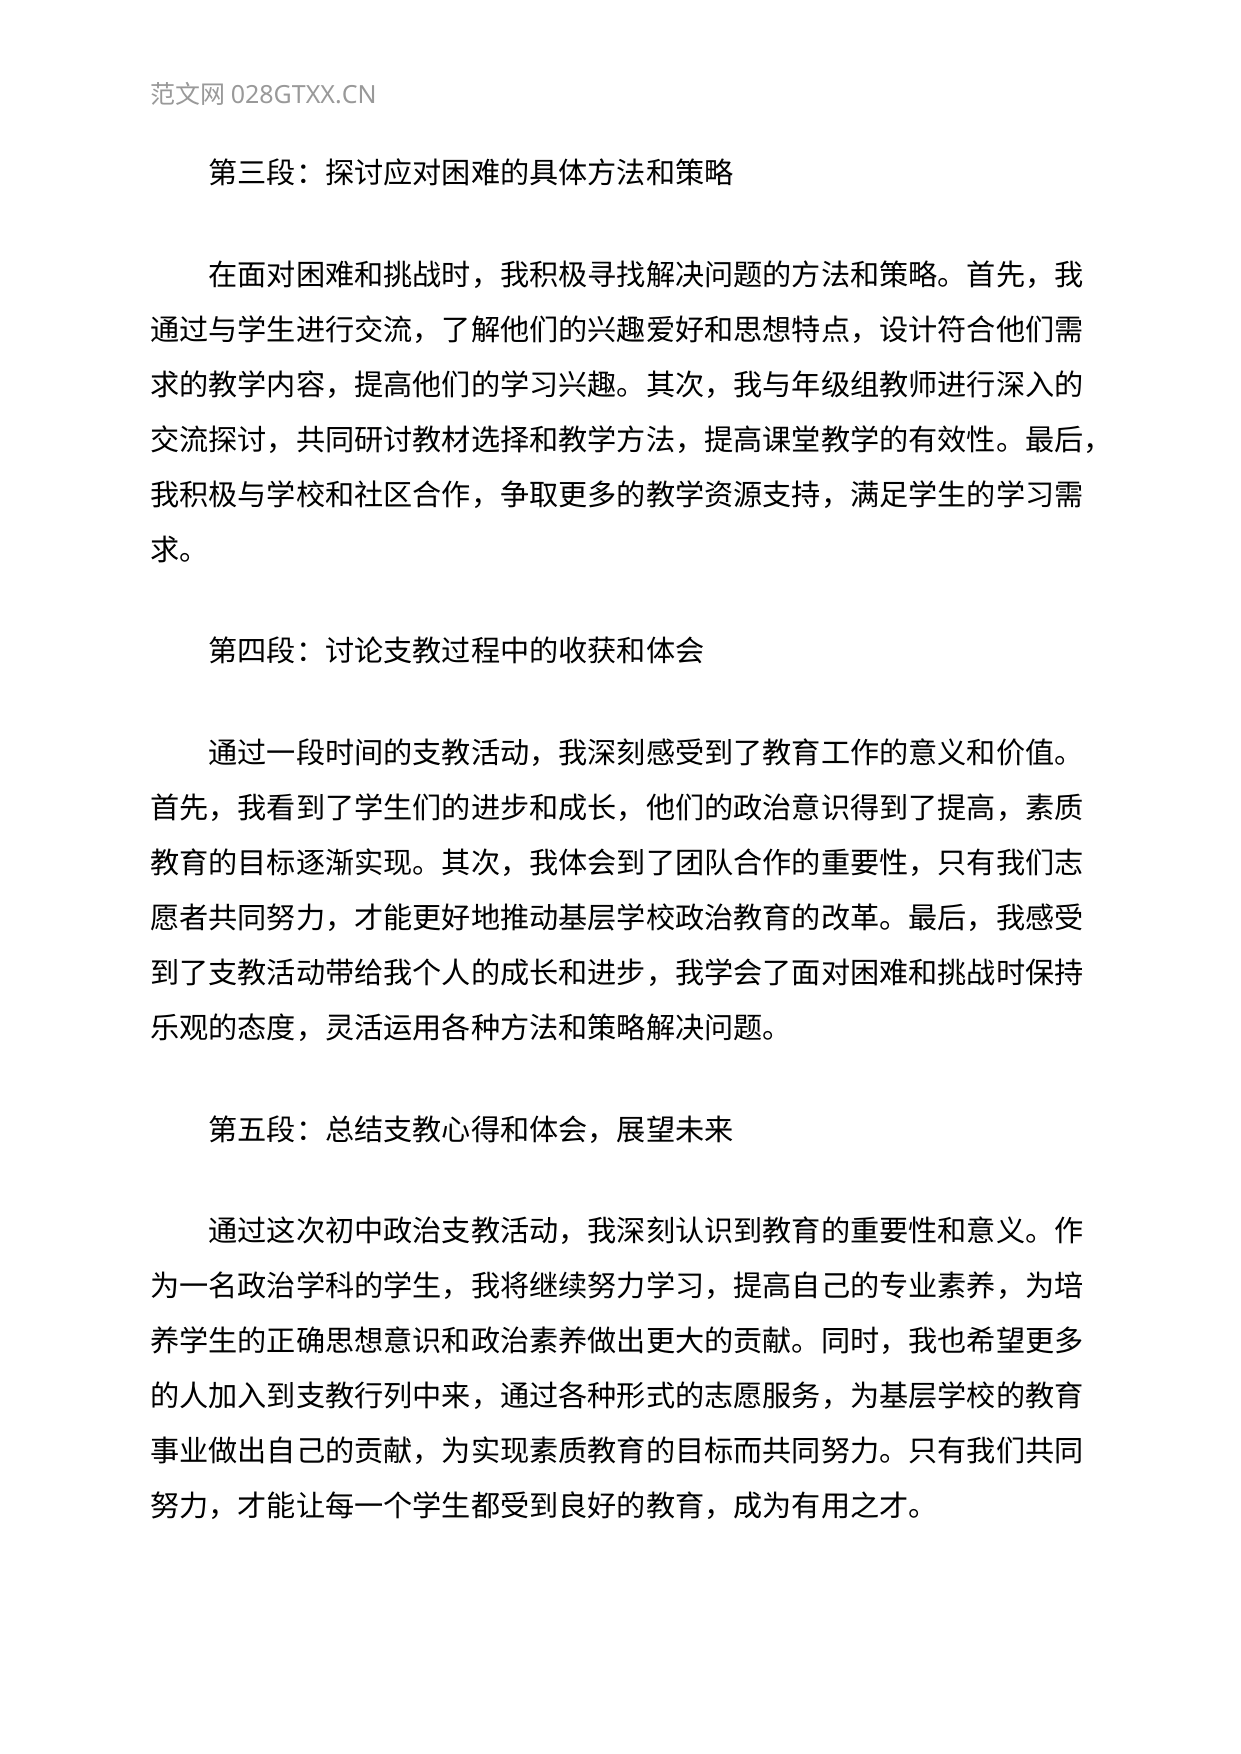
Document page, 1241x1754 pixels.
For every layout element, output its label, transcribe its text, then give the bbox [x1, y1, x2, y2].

text 在面对困难和挑战时，我积极寻找解决问题的方法和策略。首先，我通过与学生进行交流，了解他们的兴趣爱好和思想特点，设计符合他们需求的教学内容，提高他们的学习兴趣。其次，我与年级组教师进行深入的交流探讨，共同研讨教材选择和教学方法，提高课堂教学的有效性。最后，我积极与学校和社区合作，争取更多的教学资源支持，满足学生的学习需求。 [150, 252, 1090, 568]
text 通过这次初中政治支教活动，我深刻认识到教育的重要性和意义。作为一名政治学科的学生，我将继续努力学习，提高自己的专业素养，为培养学生的正确思想意识和政治素养做出更大的贡献。同时，我也希望更多的人加入到支教行列中来，通过各种形式的志愿服务，为基层学校的教育事业做出自己的贡献，为实现素质教育的目标而共同努力。只有我们共同努力，才能让每一个学生都受到良好的教育，成为有用之才。 [150, 1208, 1090, 1524]
text 通过一段时间的支教活动，我深刻感受到了教育工作的意义和价值。首先，我看到了学生们的进步和成长，他们的政治意识得到了提高，素质教育的目标逐渐实现。其次，我体会到了团队合作的重要性，只有我们志愿者共同努力，才能更好地推动基层学校政治教育的改革。最后，我感受到了支教活动带给我个人的成长和进步，我学会了面对困难和挑战时保持乐观的态度，灵活运用各种方法和策略解决问题。 [150, 730, 1090, 1047]
text 第四段：讨论支教过程中的收获和体会 [150, 628, 1090, 670]
text 第五段：总结支教心得和体会，展望未来 [150, 1106, 1090, 1148]
text 第三段：探讨应对困难的具体方法和策略 [150, 150, 1090, 192]
